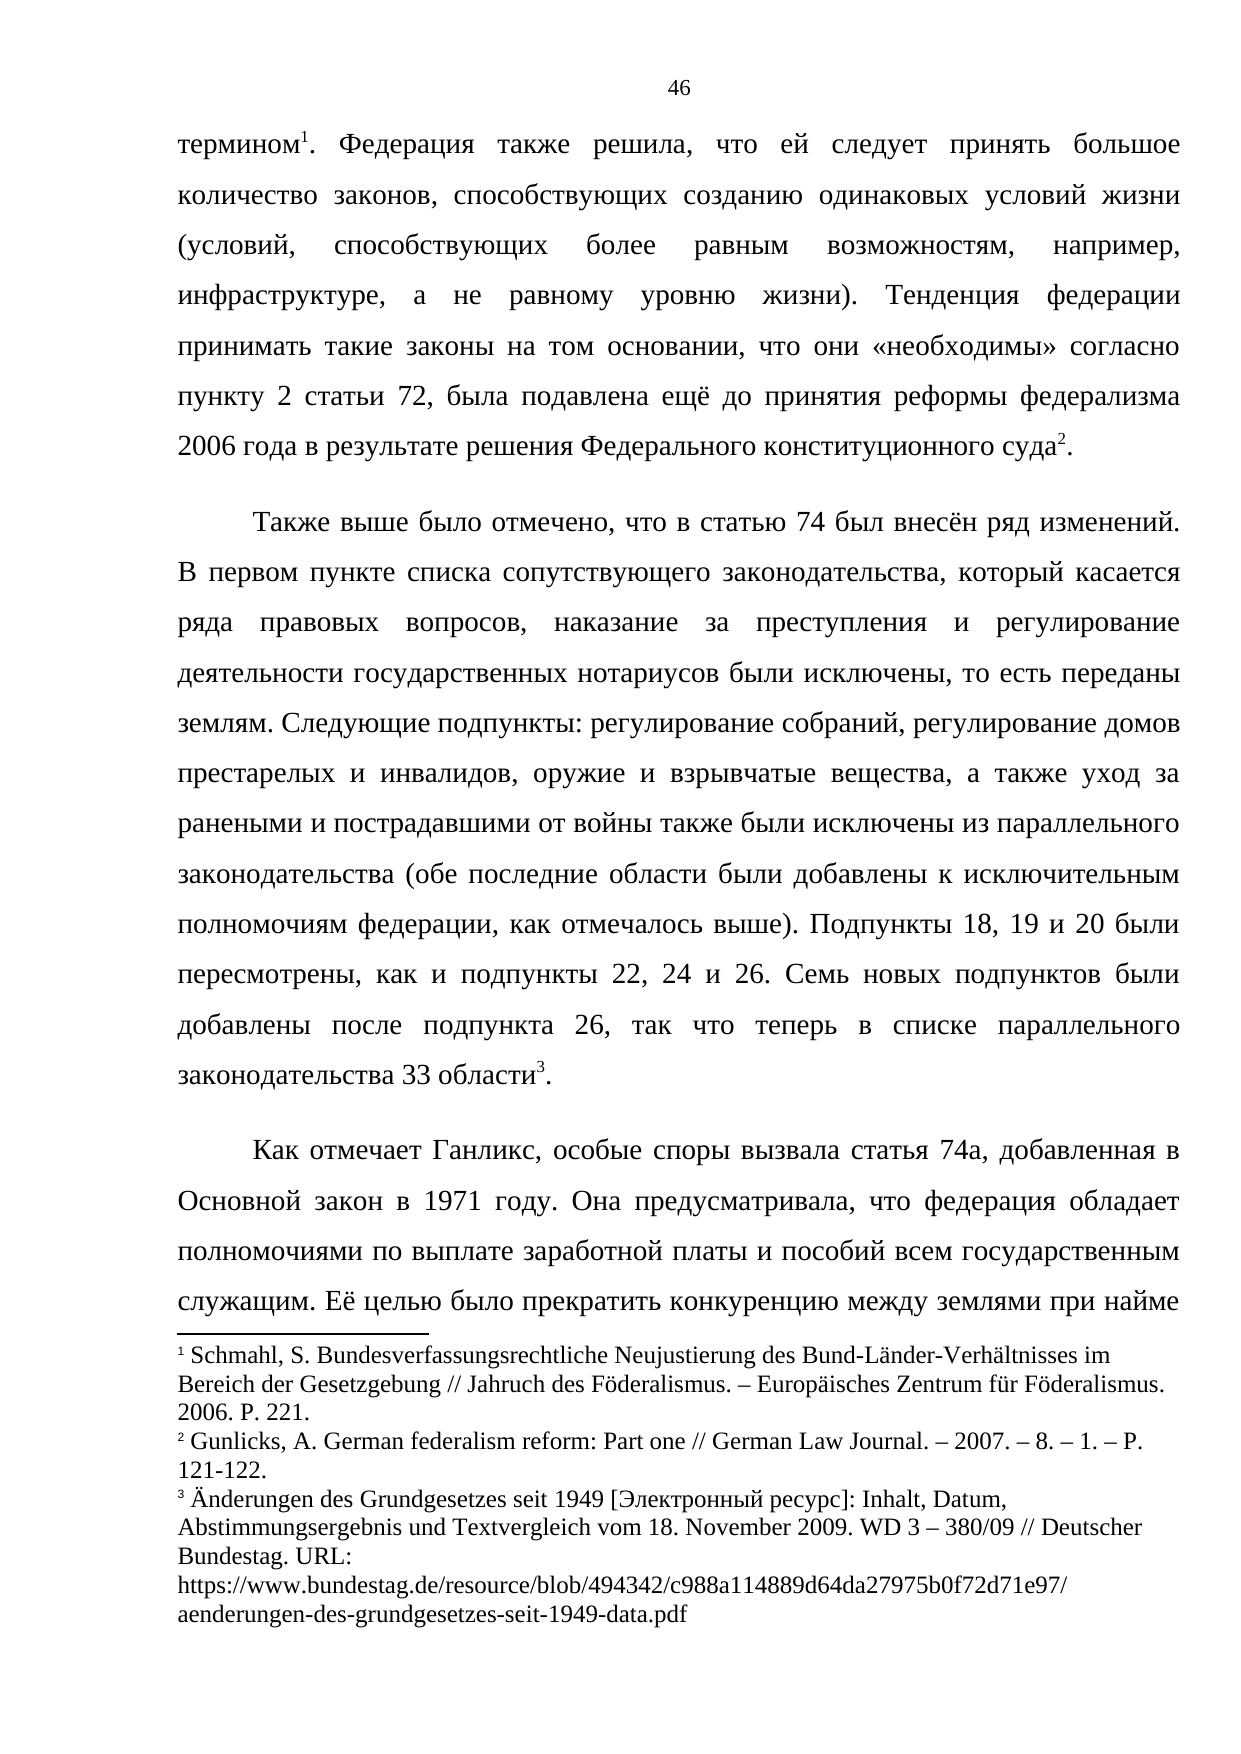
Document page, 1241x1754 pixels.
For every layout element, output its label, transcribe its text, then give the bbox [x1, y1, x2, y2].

text Также выше было отмечено, что в статью 74 был внесён ряд изменений. В первом пункте списка сопутствующего законодательства, который касается ряда правовых вопросов, наказание за преступления и регулирование деятельности государственных нотариусов были исключены, то есть переданы землям. Следующие подпункты: регулирование собраний, регулирование домов престарелых и инвалидов, оружие и взрывчатые вещества, а также уход за ранеными и пострадавшими от войны также были исключены из параллельного законодательства (обе последние области были добавлены к исключительным полномочиям федерации, как отмечалось выше). Подпункты 18, 19 и 20 были пересмотрены, как и подпункты 22, 24 и 26. Семь новых подпунктов были добавлены после подпункта 26, так что теперь в списке параллельного законодательства 33 области. [177, 504, 1181, 1091]
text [177, 1132, 1181, 1317]
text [177, 127, 1181, 462]
